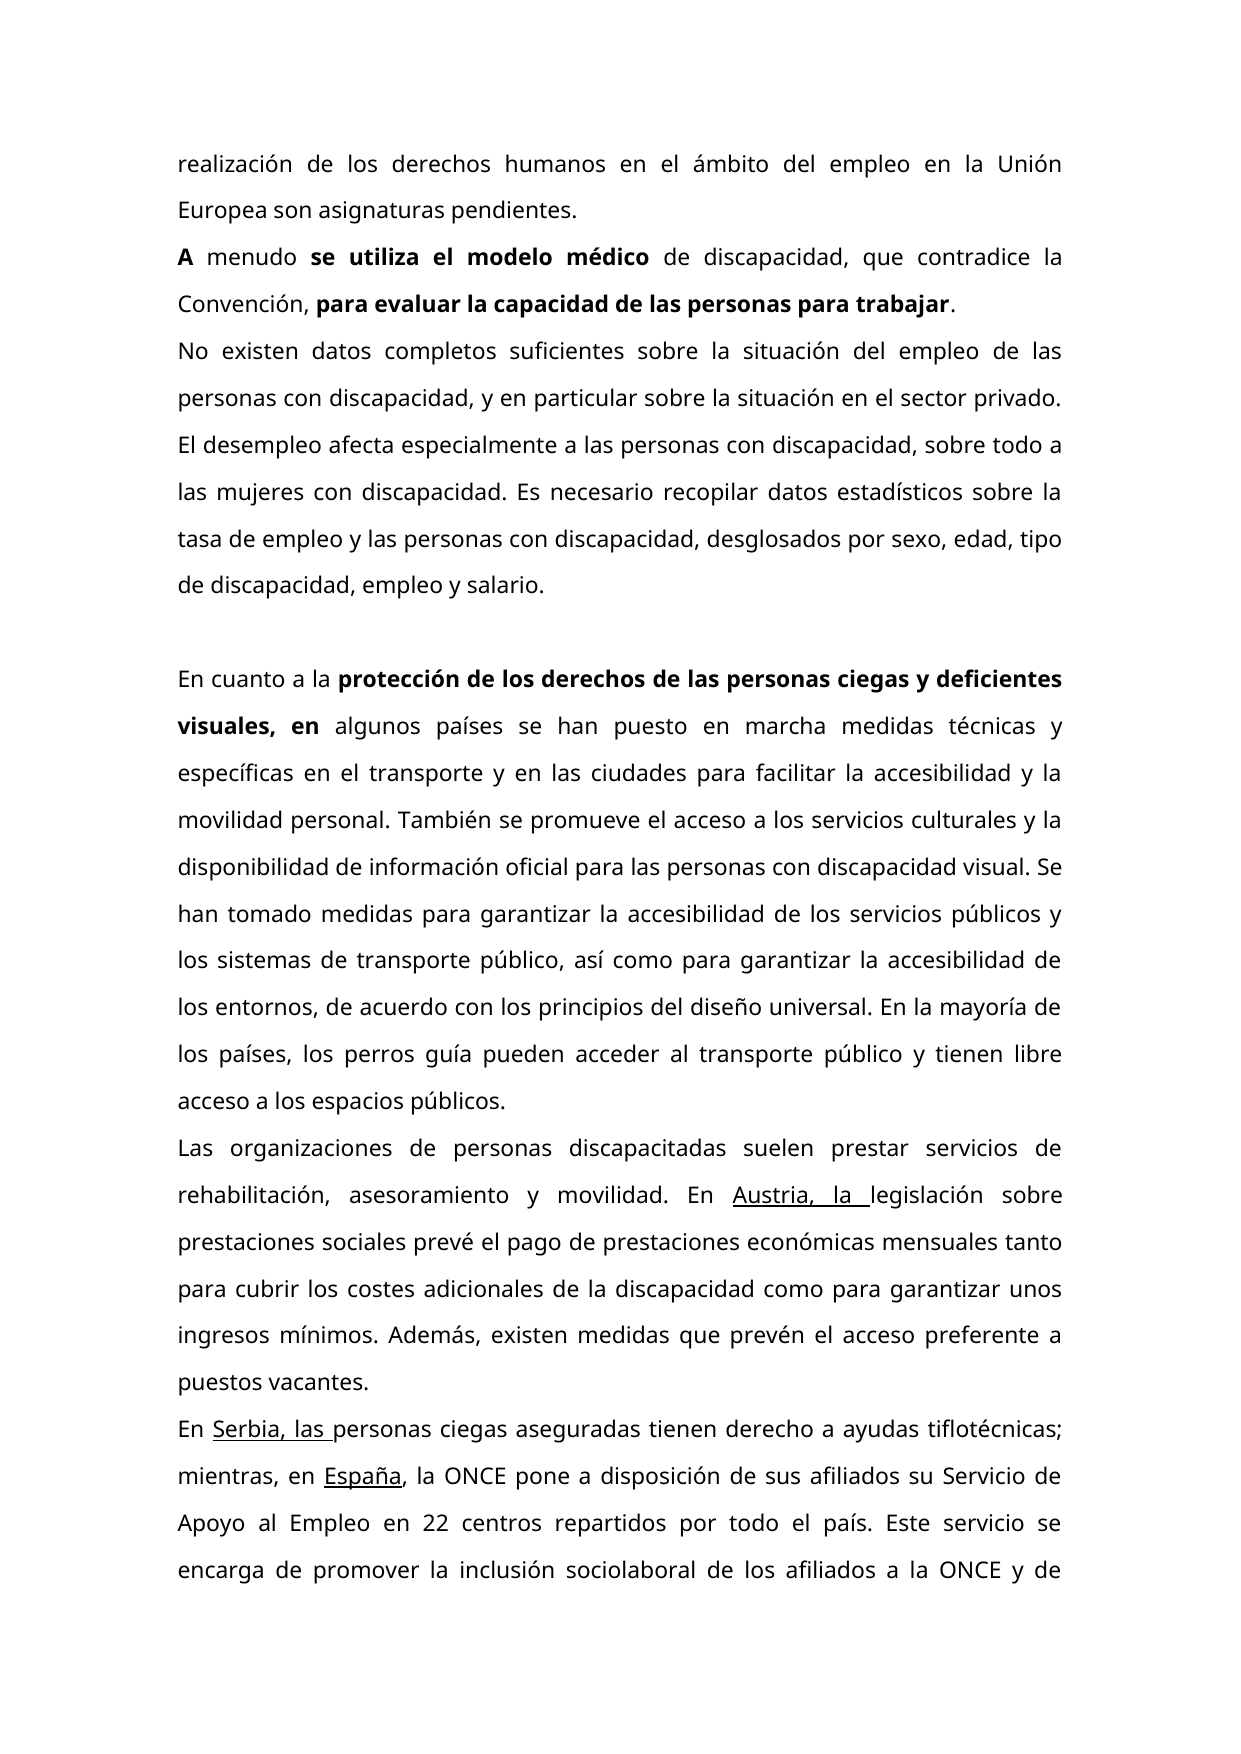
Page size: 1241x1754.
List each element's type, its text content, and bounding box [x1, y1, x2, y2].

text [177, 148, 1063, 226]
text No existen datos completos suficientes sobre la situación del empleo de las personas con discapacidad, y en particular sobre la situación en el sector privado. El desempleo afecta especialmente a las personas con discapacidad, sobre todo a las mujeres con discapacidad. Es necesario recopilar datos estadísticos sobre la tasa de empleo y las personas con discapacidad, desglosados por sexo, edad, tipo de discapacidad, empleo y salario. [177, 335, 1063, 601]
text A menudo se utiliza el modelo médico de discapacidad, que contradice la Convención, para evaluar la capacidad de las personas para trabajar. [177, 241, 1063, 319]
text En cuanto a la protección de los derechos de las personas ciegas y deficientes visuales, en algunos países se han puesto en marcha medidas técnicas y específicas en el transporte y en las ciudades para facilitar la accesibilidad y la movilidad personal. También se promueve el acceso a los servicios culturales y la disponibilidad de información oficial para las personas con discapacidad visual. Se han tomado medidas para garantizar la accesibilidad de los servicios públicos y los sistemas de transporte público, así como para garantizar la accesibilidad de los entornos, de acuerdo con los principios del diseño universal. En la mayoría de los países, los perros guía pueden acceder al transporte público y tienen libre acceso a los espacios públicos. [177, 663, 1063, 1116]
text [177, 1413, 1063, 1585]
text Las organizaciones de personas discapacitadas suelen prestar servicios de rehabilitación, asesoramiento y movilidad. En Austria, la legislación sobre prestaciones sociales prevé el pago de prestaciones económicas mensuales tanto para cubrir los costes adicionales de la discapacidad como para garantizar unos ingresos mínimos. Además, existen medidas que prevén el acceso preferente a puestos vacantes. [177, 1132, 1063, 1398]
